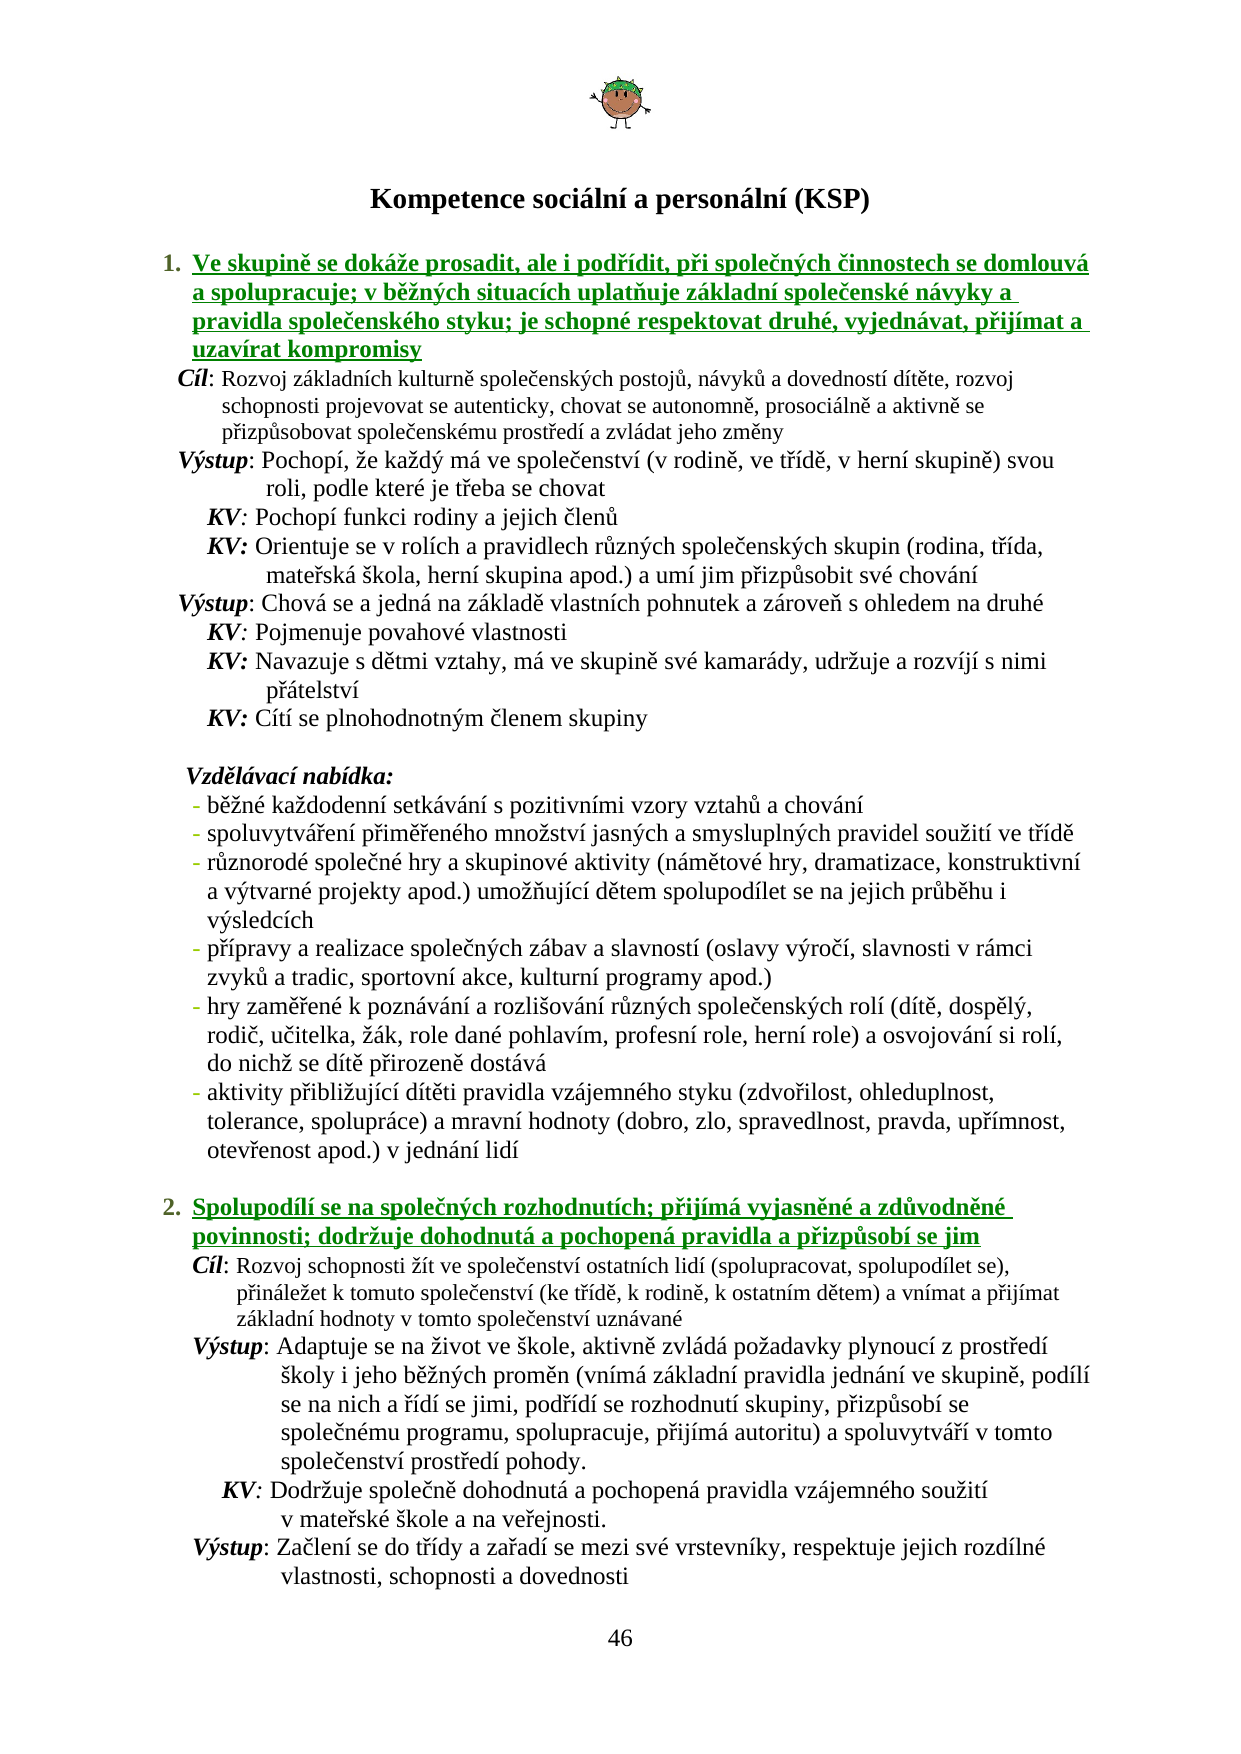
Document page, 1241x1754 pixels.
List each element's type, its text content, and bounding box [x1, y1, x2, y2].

text KV: Pochopí funkci rodiny a jejich členů [148, 502, 1092, 531]
text Vzdělávací nabídka: [185, 761, 1092, 790]
text Výstup: Začlení se do třídy a zařadí se mezi své vrstevníky, respektuje jejich rozdílné vlastnosti, schopnosti a dovednosti [192, 1532, 1092, 1590]
text Výstup: Pochopí, že každý má ve společenství (v rodině, ve třídě, v herní skupině) svou roli, podle které je třeba se chovat [177, 445, 1092, 502]
list hry zaměřené k poznávání a rozlišování různých společenských rolí (dítě, dospělý, rodič, učitelka, žák, role dané pohlavím, profesní role, herní role) a osvojování si rolí, do nichž se dítě přirozeně dostává [192, 991, 1092, 1077]
list spoluvytváření přiměřeného množství jasných a smysluplných pravidel soužití ve třídě [192, 818, 1092, 847]
list Spolupodílí se na společných rozhodnutích; přijímá vyjasněné a zdůvodněné povinnosti; dodržuje dohodnutá a pochopená pravidla a přizpůsobí se jim [162, 1192, 1092, 1250]
list běžné každodenní setkávání s pozitivními vzory vztahů a chování [192, 790, 1092, 818]
text KV: Orientuje se v rolích a pravidlech různých společenských skupin (rodina, třída, mateřská škola, herní skupina apod.) a umí jim přizpůsobit své chování [207, 531, 1092, 588]
text Kompetence sociální a personální (KSP) [148, 181, 1092, 215]
text KV: Dodržuje společně dohodnutá a pochopená pravidla vzájemného soužití v mateřské škole a na veřejnosti. [222, 1475, 1092, 1532]
list různorodé společné hry a skupinové aktivity (námětové hry, dramatizace, konstruktivní a výtvarné projekty apod.) umožňující dětem spolupodílet se na jejich průběhu i výsledcích [192, 847, 1092, 933]
text KV: Pojmenuje povahové vlastnosti [207, 617, 1092, 646]
text KV: Navazuje s dětmi vztahy, má ve skupině své kamarády, udržuje a rozvíjí s nimi přátelství [207, 646, 1092, 703]
picture [585, 73, 655, 131]
text KV: Cítí se plnohodnotným členem skupiny [207, 703, 1092, 732]
list aktivity přibližující dítěti pravidla vzájemného styku (zdvořilost, ohleduplnost, tolerance, spolupráce) a mravní hodnoty (dobro, zlo, spravedlnost, pravda, upřímnost, otevřenost apod.) v jednání lidí [192, 1077, 1092, 1163]
list Ve skupině se dokáže prosadit, ale i podřídit, při společných činnostech se domlouvá a spolupracuje; v běžných situacích uplatňuje základní společenské návyky a pravidla společenského styku; je schopné respektovat druhé, vyjednávat, přijímat a uzavírat kompromisy [162, 248, 1092, 363]
text Výstup: Chová se a jedná na základě vlastních pohnutek a zároveň s ohledem na druhé [177, 588, 1092, 617]
list přípravy a realizace společných zábav a slavností (oslavy výročí, slavnosti v rámci zvyků a tradic, sportovní akce, kulturní programy apod.) [192, 933, 1092, 991]
text Výstup: Adaptuje se na život ve škole, aktivně zvládá požadavky plynoucí z prostředí školy i jeho běžných proměn (vnímá základní pravidla jednání ve skupině, podílí se na nich a řídí se jimi, podřídí se rozhodnutí skupiny, přizpůsobí se společnému programu, spolupracuje, přijímá autoritu) a spoluvytváří v tomto společenství prostředí pohody. [192, 1331, 1092, 1475]
text Cíl: Rozvoj schopnosti žít ve společenství ostatních lidí (spolupracovat, spolupodílet se), přináležet k tomuto společenství (ke třídě, k rodině, k ostatním dětem) a vnímat a přijímat základní hodnoty v tomto společenství uznávané [192, 1250, 1092, 1331]
text Cíl: Rozvoj základních kulturně společenských postojů, návyků a dovedností dítěte, rozvoj schopnosti projevovat se autenticky, chovat se autonomně, prosociálně a aktivně se přizpůsobovat společenskému prostředí a zvládat jeho změny [177, 363, 1092, 445]
